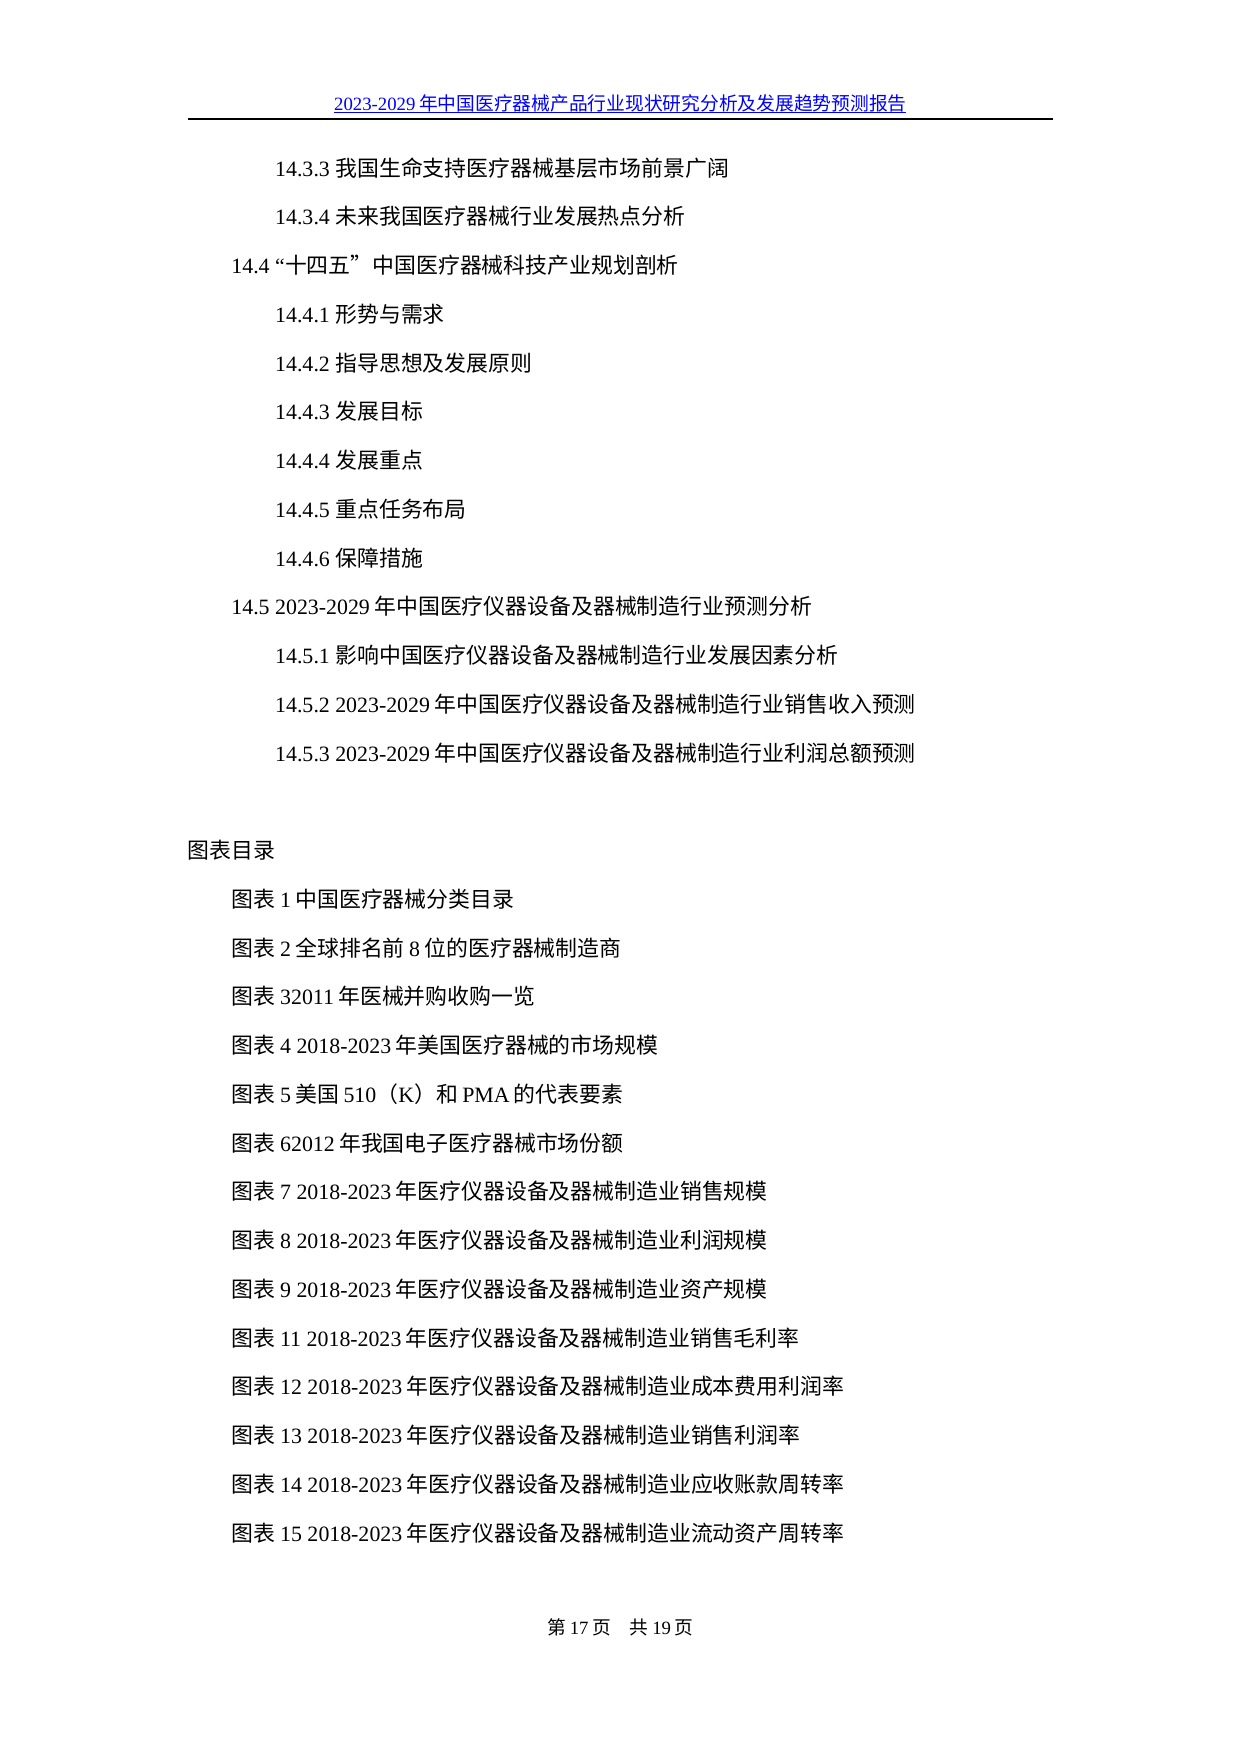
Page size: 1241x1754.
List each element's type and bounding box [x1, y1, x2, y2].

text [187, 150, 1053, 1548]
